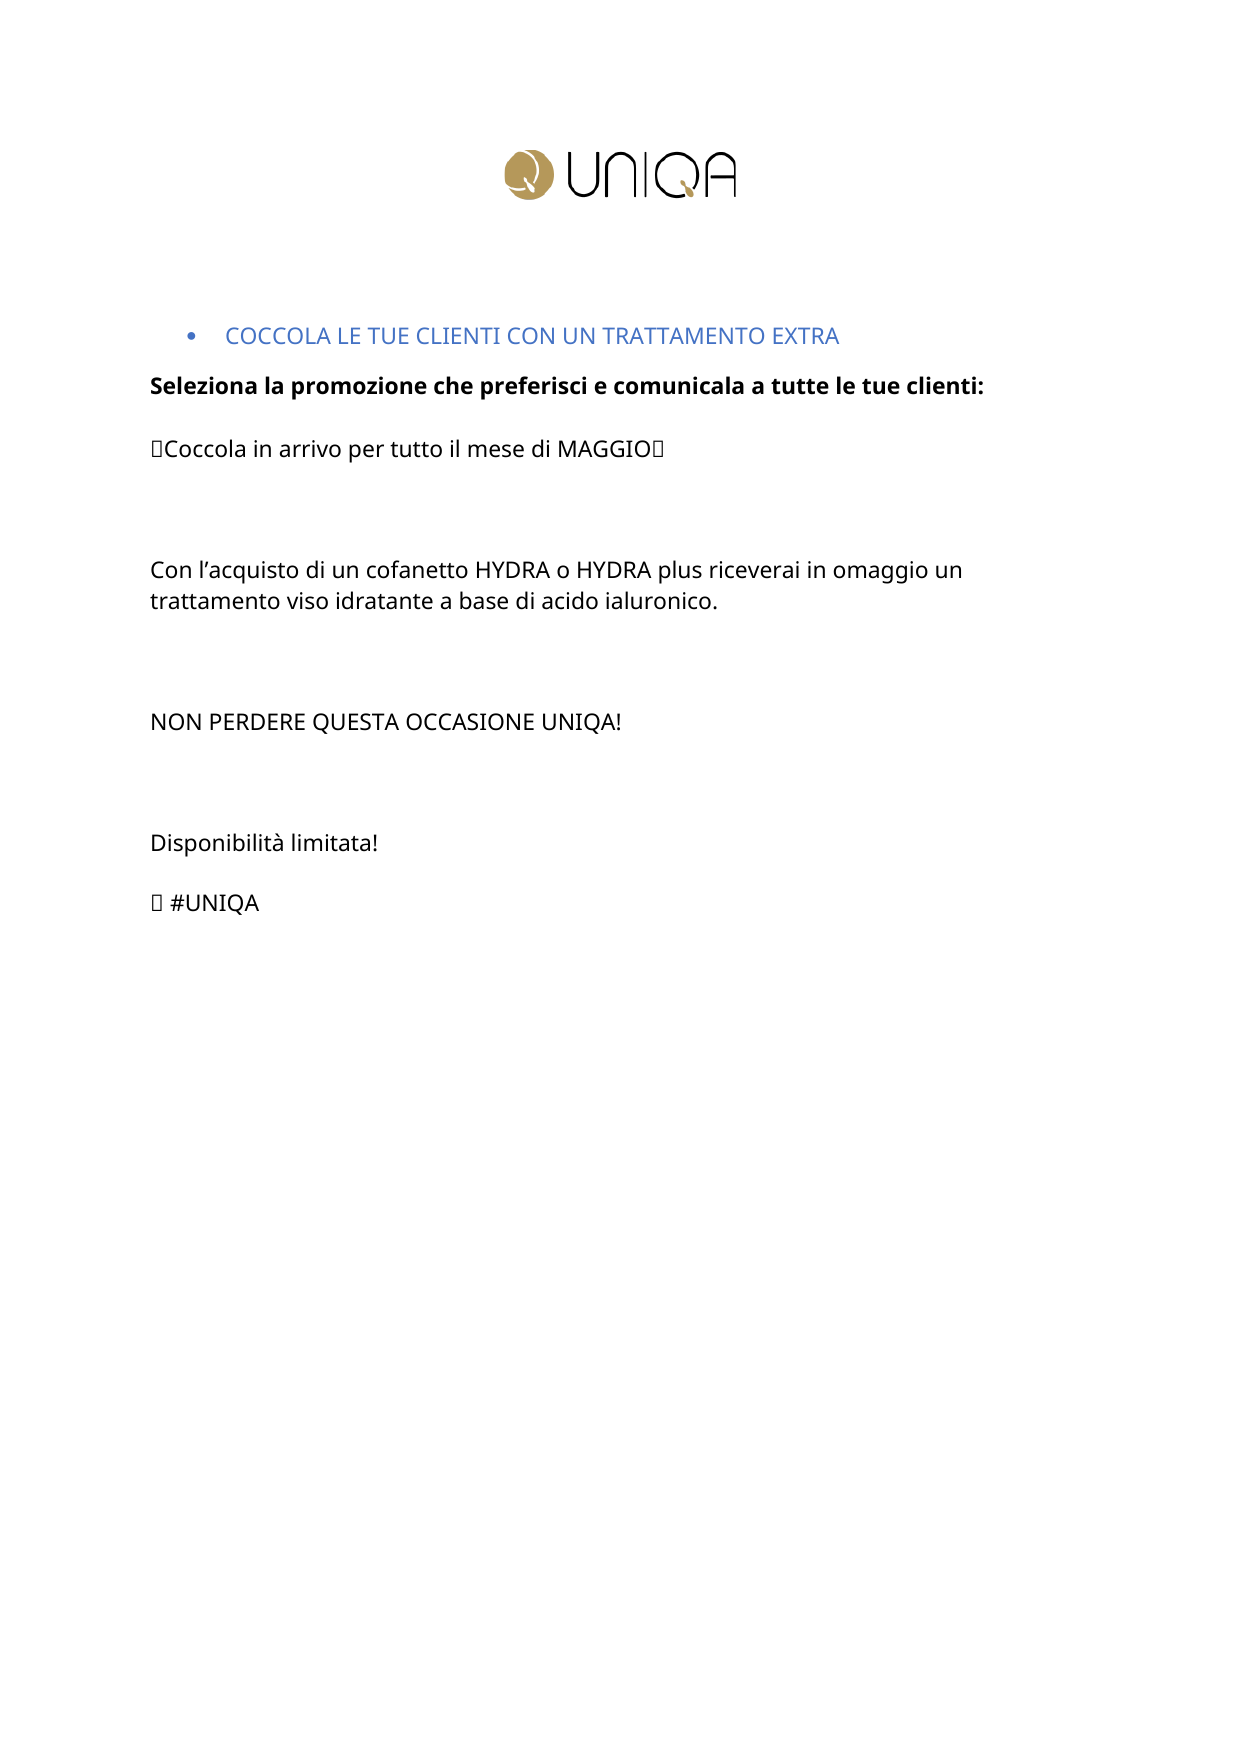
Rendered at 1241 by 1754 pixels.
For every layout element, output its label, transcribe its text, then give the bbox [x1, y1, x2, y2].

list COCCOLA LE TUE CLIENTI CON UN TRATTAMENTO EXTRA [187, 320, 1090, 351]
text NON PERDERE QUESTA OCCASIONE UNIQA! [150, 706, 1090, 737]
text Con l’acquisto di un cofanetto HYDRA o HYDRA plus riceverai in omaggio un trattamento viso idratante a base di acido ialuronico. [150, 554, 1090, 616]
text ✨Coccola in arrivo per tutto il mese di MAGGIO✨ [150, 433, 1090, 464]
text Disponibilità limitata! [150, 827, 1090, 858]
text 💛 #UNIQA [150, 887, 1090, 918]
text Seleziona la promozione che preferisci e comunicala a tutte le tue clienti: [150, 370, 1090, 401]
